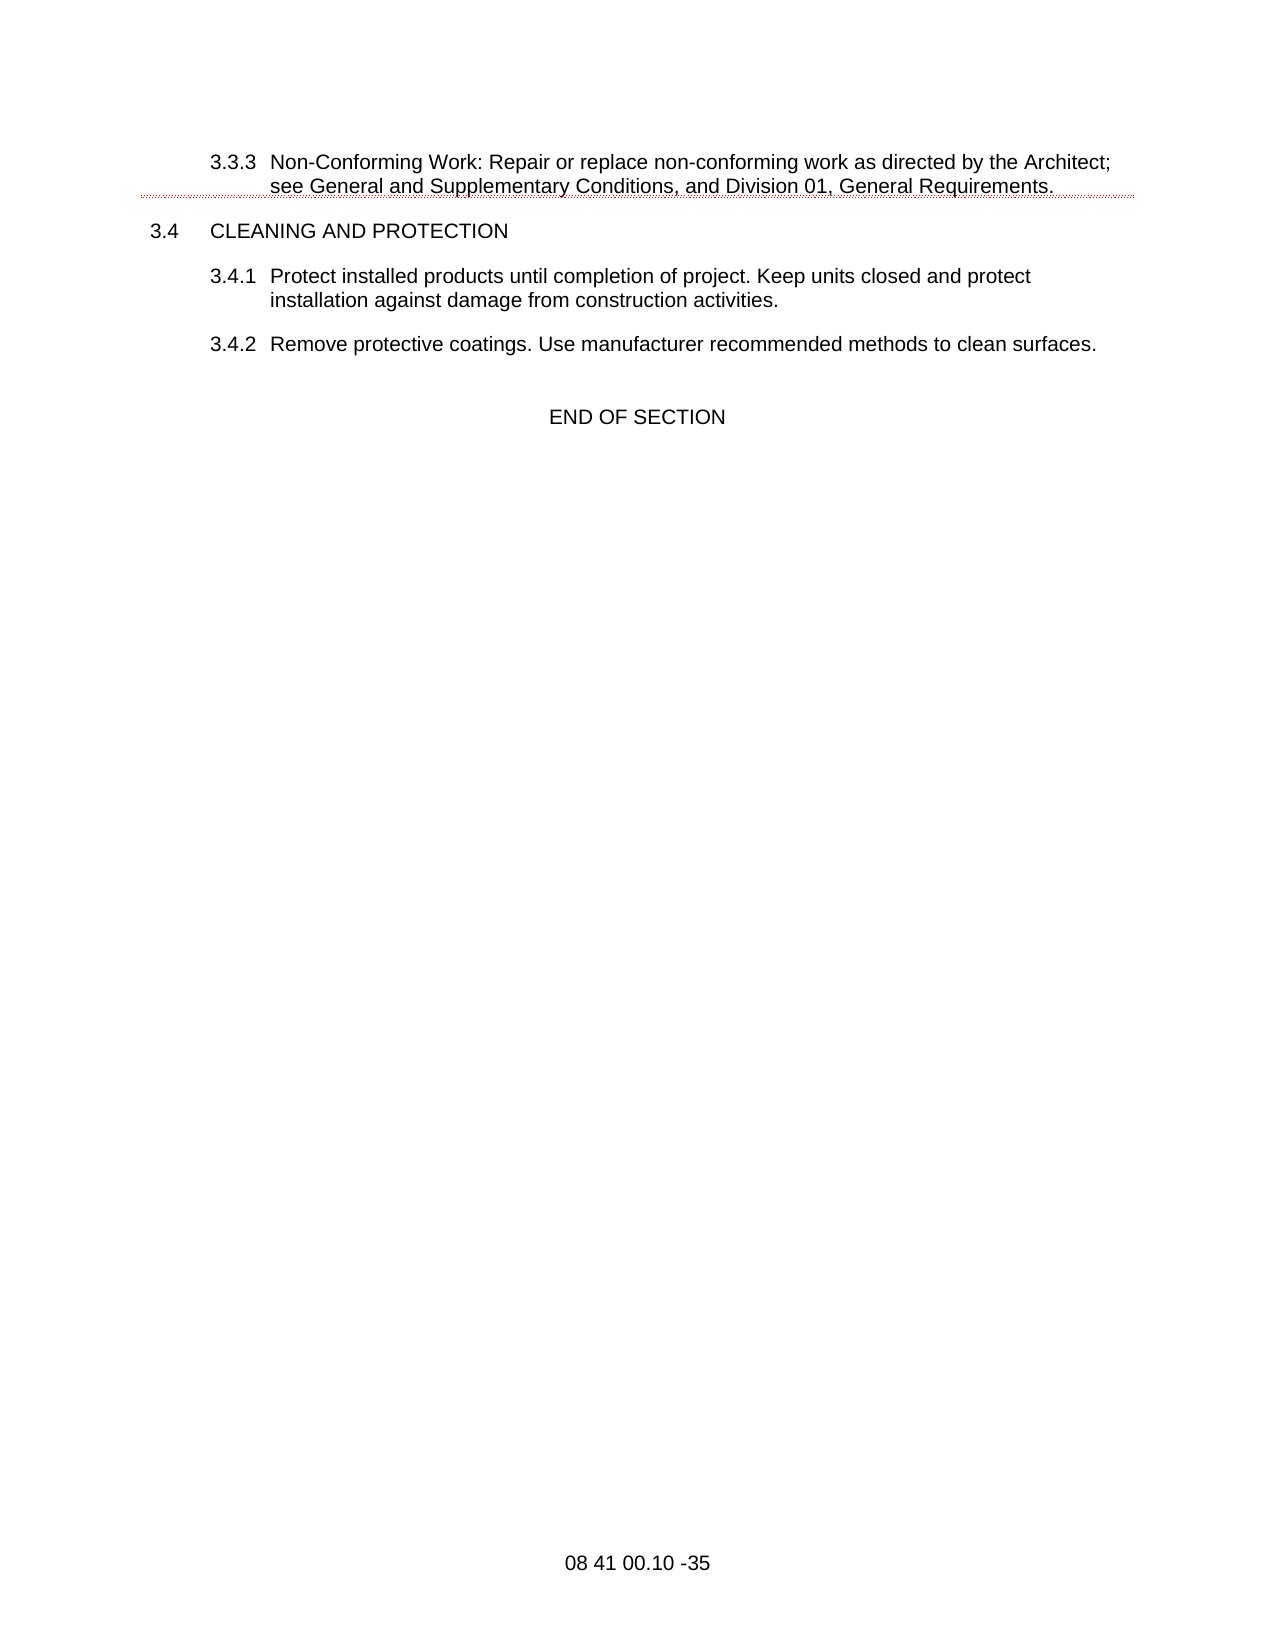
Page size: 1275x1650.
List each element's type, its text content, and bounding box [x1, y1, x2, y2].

list Protect installed products until completion of project. Keep units closed and protect installation against damage from construction activities. [210, 263, 1125, 311]
list Remove protective coatings. Use manufacturer recommended methods to clean surfaces. [210, 332, 1125, 356]
list Non-Conforming Work: Repair or replace non-conforming work as directed by the Architect; see General and Supplementary Conditions, and Division 01, General Requirements. [210, 150, 1125, 198]
list CLEANING AND PROTECTION [150, 219, 1125, 243]
text END OF SECTION [150, 405, 1125, 429]
